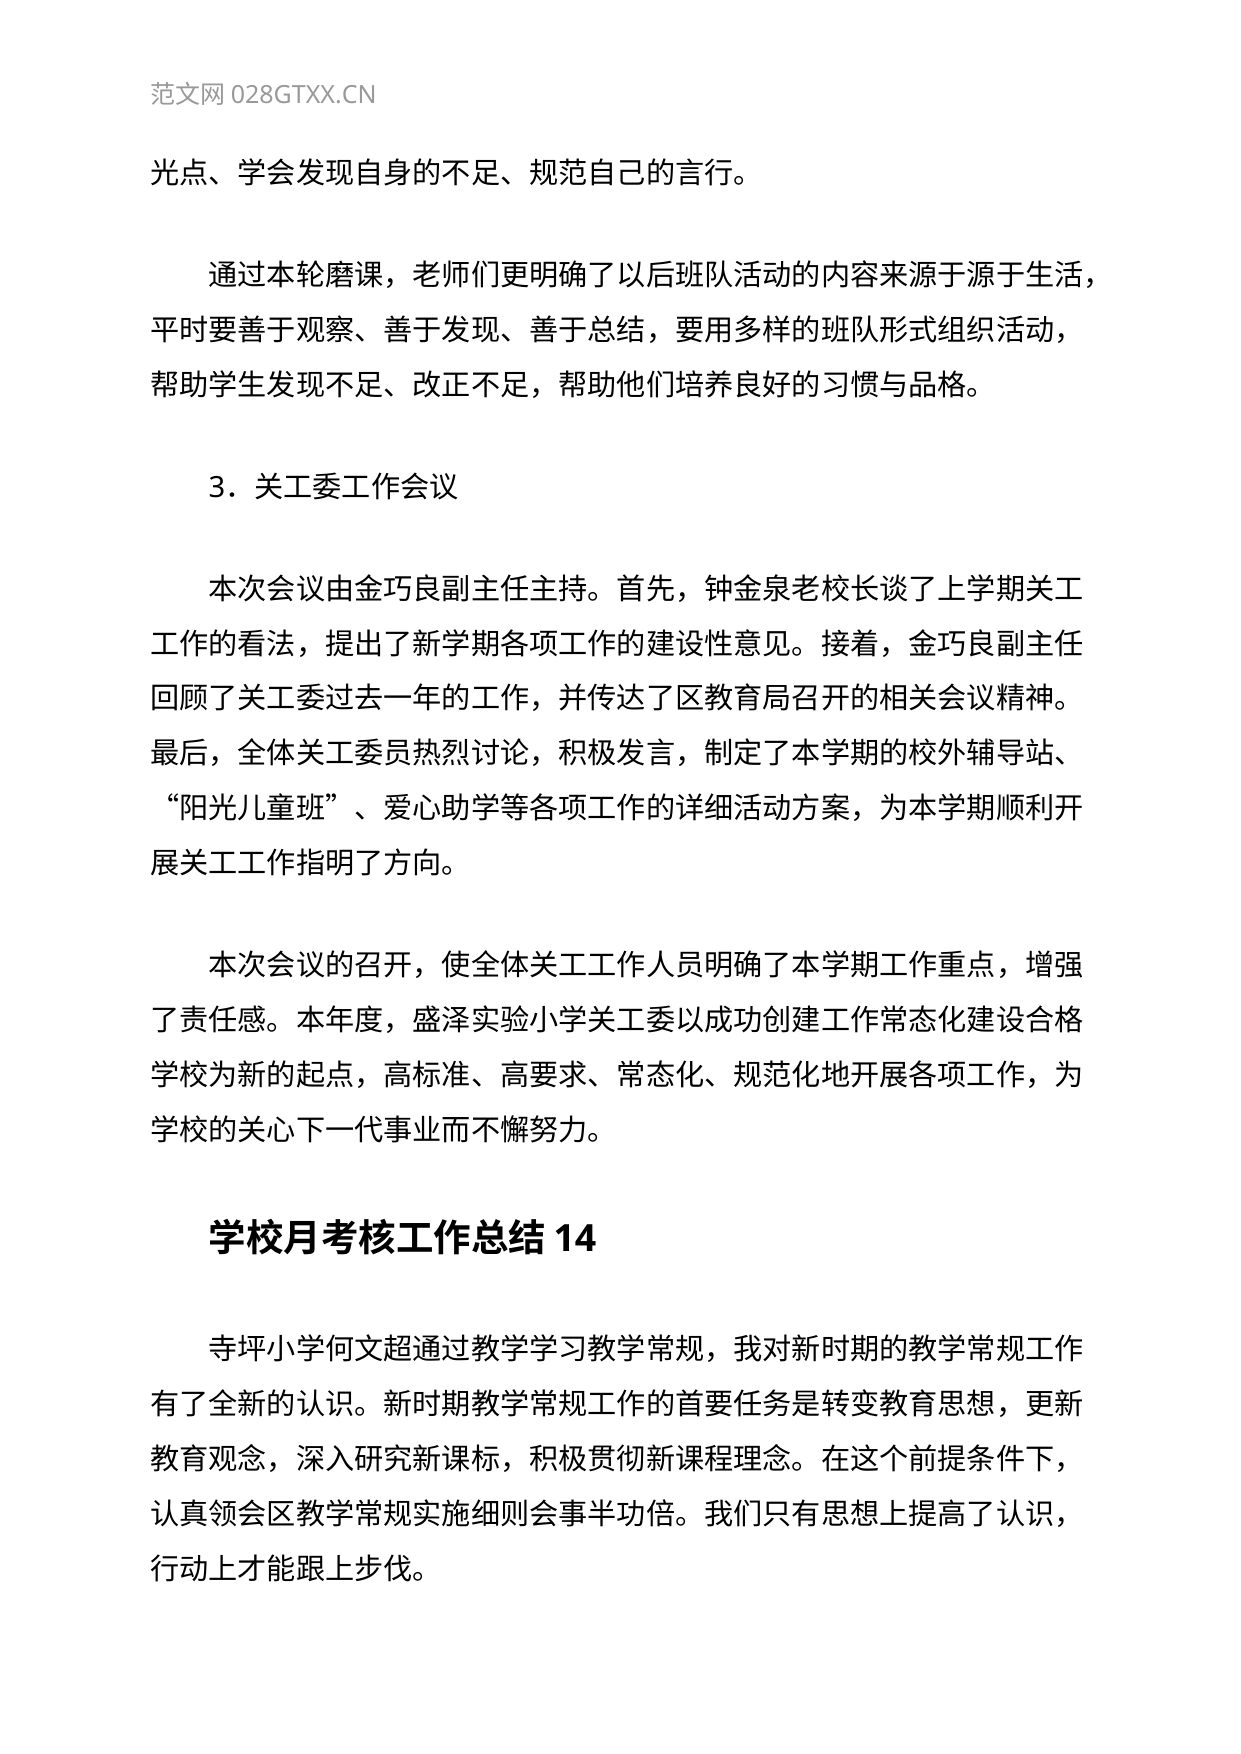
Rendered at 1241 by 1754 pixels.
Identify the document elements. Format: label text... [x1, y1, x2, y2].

text 寺坪小学何文超通过教学学习教学常规，我对新时期的教学常规工作有了全新的认识。新时期教学常规工作的首要任务是转变教育思想，更新教育观念，深入研究新课标，积极贯彻新课程理念。在这个前提条件下，认真领会区教学常规实施细则会事半功倍。我们只有思想上提高了认识，行动上才能跟上步伐。 [150, 1326, 1090, 1587]
text 3．关工委工作会议 [150, 463, 1090, 506]
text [150, 150, 1090, 192]
text 学校月考核工作总结14 [150, 1208, 1090, 1262]
text 本次会议由金巧良副主任主持。首先，钟金泉老校长谈了上学期关工工作的看法，提出了新学期各项工作的建设性意见。接着，金巧良副主任回顾了关工委过去一年的工作，并传达了区教育局召开的相关会议精神。最后，全体关工委员热烈讨论，积极发言，制定了本学期的校外辅导站、“阳光儿童班”、爱心助学等各项工作的详细活动方案，为本学期顺利开展关工工作指明了方向。 [150, 565, 1090, 882]
text 本次会议的召开，使全体关工工作人员明确了本学期工作重点，增强了责任感。本年度，盛泽实验小学关工委以成功创建工作常态化建设合格学校为新的起点，高标准、高要求、常态化、规范化地开展各项工作，为学校的关心下一代事业而不懈努力。 [150, 942, 1090, 1148]
text 通过本轮磨课，老师们更明确了以后班队活动的内容来源于源于生活，平时要善于观察、善于发现、善于总结，要用多样的班队形式组织活动，帮助学生发现不足、改正不足，帮助他们培养良好的习惯与品格。 [150, 252, 1090, 404]
